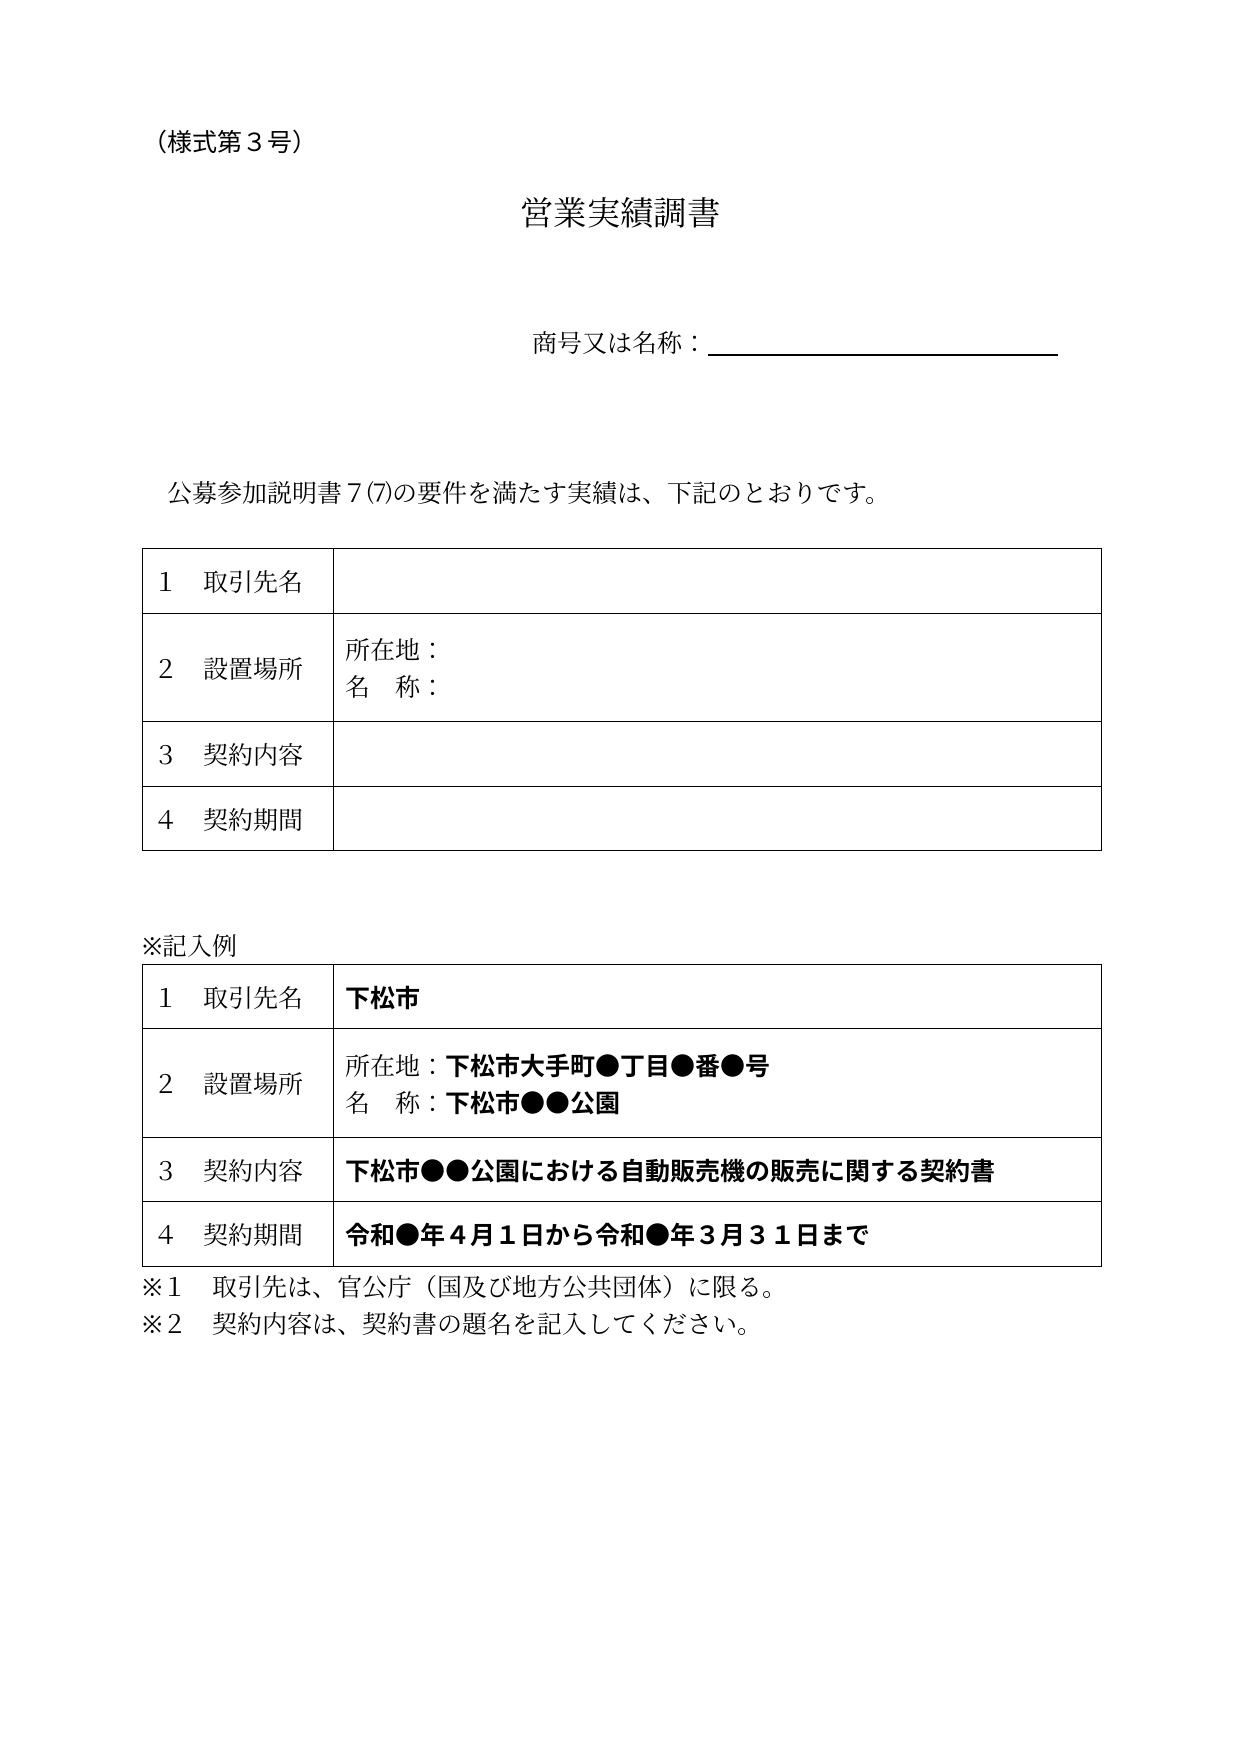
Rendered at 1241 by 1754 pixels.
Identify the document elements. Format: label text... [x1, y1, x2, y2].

table_header １ 取引先名 [143, 965, 333, 1028]
text ※２ 契約内容は、契約書の題名を記入してください。 [142, 1304, 1098, 1342]
table_cell [334, 787, 1101, 850]
table_cell ４ 契約期間 [143, 1202, 333, 1266]
text ※１ 取引先は、官公庁（国及び地方公共団体）に限る。 [142, 1267, 1098, 1304]
text ※記入例 [142, 926, 1098, 964]
text 商号又は名称： [142, 323, 1098, 361]
table_cell ２ 設置場所 [143, 614, 333, 721]
table_cell 令和●年４月１日から令和●年３月３１日まで [334, 1202, 1101, 1266]
text 営業実績調書 [142, 173, 1098, 248]
table_header [334, 549, 1101, 613]
table_cell ３ 契約内容 [143, 722, 333, 786]
table_header 下松市 [334, 965, 1101, 1028]
text 公募参加説明書７⑺の要件を満たす実績は、下記のとおりです。 [142, 473, 1098, 511]
table_cell 下松市●●公園における自動販売機の販売に関する契約書 [334, 1138, 1101, 1201]
table_cell 所在地：下松市大手町●丁目●番●号 名 称：下松市●●公園 [334, 1029, 1101, 1137]
table_header １ 取引先名 [143, 549, 333, 613]
table_cell [334, 722, 1101, 786]
table_cell ２ 設置場所 [143, 1029, 333, 1137]
table_cell ３ 契約内容 [143, 1138, 333, 1201]
table_cell 所在地： 名 称： [334, 614, 1101, 721]
table_cell ４ 契約期間 [143, 787, 333, 850]
